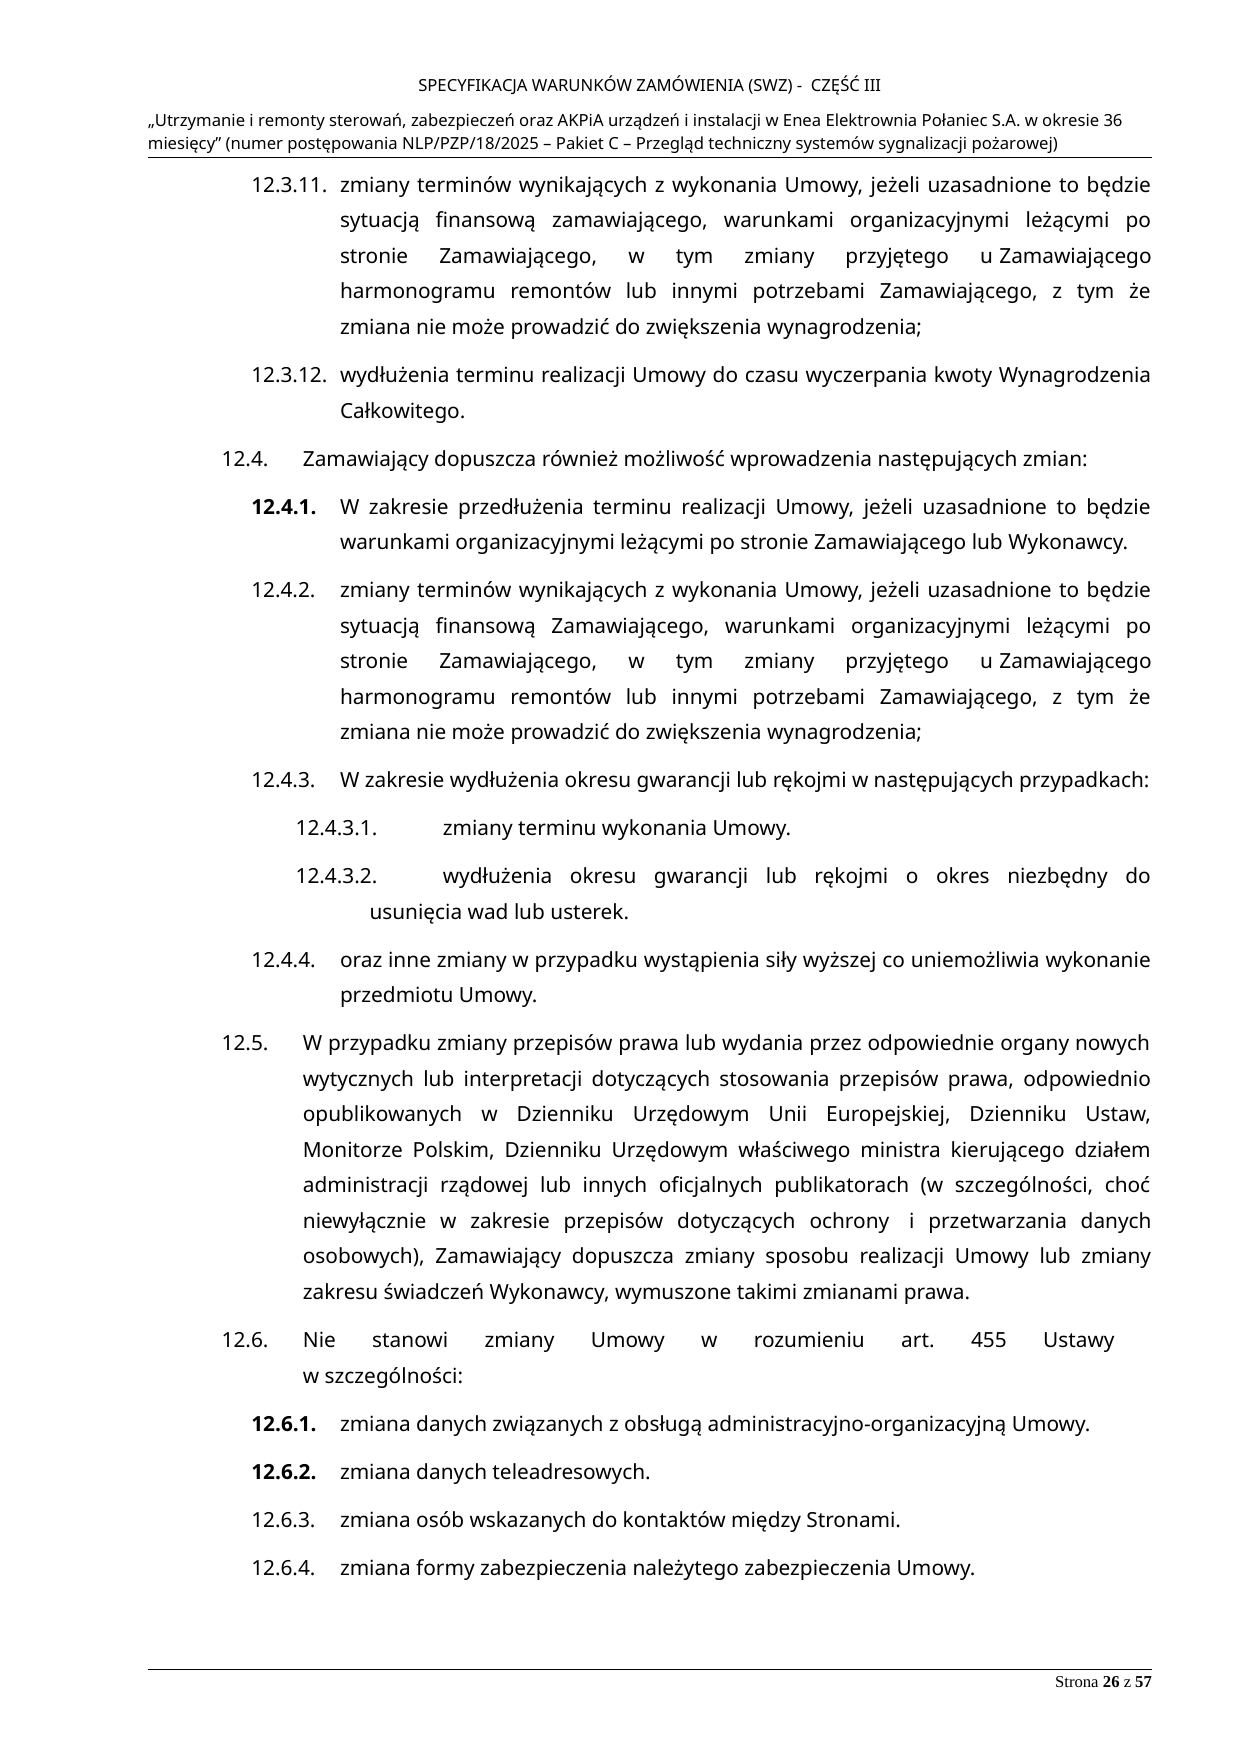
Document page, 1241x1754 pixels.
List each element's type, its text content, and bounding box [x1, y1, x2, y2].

subtitle wydłużenia okresu gwarancji lub rękojmi o okres niezbędny do usunięcia wad lub usterek. [295, 861, 1152, 925]
subtitle Nie stanowi zmiany Umowy w rozumieniu art. 455 Ustawy w szczególności: [221, 1325, 1152, 1389]
subtitle Zamawiający dopuszcza również możliwość wprowadzenia następujących zmian: [221, 444, 1152, 472]
subtitle zmiana formy zabezpieczenia należytego zabezpieczenia Umowy. [251, 1553, 1152, 1581]
subtitle W zakresie wydłużenia okresu gwarancji lub rękojmi w następujących przypadkach: [251, 765, 1152, 794]
subtitle W przypadku zmiany przepisów prawa lub wydania przez odpowiednie organy nowych wytycznych lub interpretacji dotyczących stosowania przepisów prawa, odpowiednio opublikowanych w Dzienniku Urzędowym Unii Europejskiej, Dzienniku Ustaw, Monitorze Polskim, Dzienniku Urzędowym właściwego ministra kierującego działem administracji rządowej lub innych oficjalnych publikatorach (w szczególności, choć niewyłącznie w zakresie przepisów dotyczących ochrony i przetwarzania danych osobowych), Zamawiający dopuszcza zmiany sposobu realizacji Umowy lub zmiany zakresu świadczeń Wykonawcy, wymuszone takimi zmianami prawa. [221, 1028, 1152, 1306]
subtitle zmiana danych teleadresowych. [251, 1457, 1152, 1485]
subtitle zmiany terminów wynikających z wykonania Umowy, jeżeli uzasadnione to będzie sytuacją finansową zamawiającego, warunkami organizacyjnymi leżącymi po stronie Zamawiającego, w tym zmiany przyjętego u Zamawiającego harmonogramu remontów lub innymi potrzebami Zamawiającego, z tym że zmiana nie może prowadzić do zwiększenia wynagrodzenia; [251, 170, 1152, 341]
subtitle W zakresie przedłużenia terminu realizacji Umowy, jeżeli uzasadnione to będzie warunkami organizacyjnymi leżącymi po stronie Zamawiającego lub Wykonawcy. [251, 492, 1152, 556]
subtitle zmiana danych związanych z obsługą administracyjno-organizacyjną Umowy. [251, 1409, 1152, 1437]
subtitle zmiana osób wskazanych do kontaktów między Stronami. [251, 1505, 1152, 1533]
subtitle wydłużenia terminu realizacji Umowy do czasu wyczerpania kwoty Wynagrodzenia Całkowitego. [251, 360, 1152, 424]
subtitle zmiany terminów wynikających z wykonania Umowy, jeżeli uzasadnione to będzie sytuacją finansową Zamawiającego, warunkami organizacyjnymi leżącymi po stronie Zamawiającego, w tym zmiany przyjętego u Zamawiającego harmonogramu remontów lub innymi potrzebami Zamawiającego, z tym że zmiana nie może prowadzić do zwiększenia wynagrodzenia; [251, 575, 1152, 746]
subtitle oraz inne zmiany w przypadku wystąpienia siły wyższej co uniemożliwia wykonanie przedmiotu Umowy. [251, 945, 1152, 1009]
subtitle zmiany terminu wykonania Umowy. [295, 813, 1152, 842]
